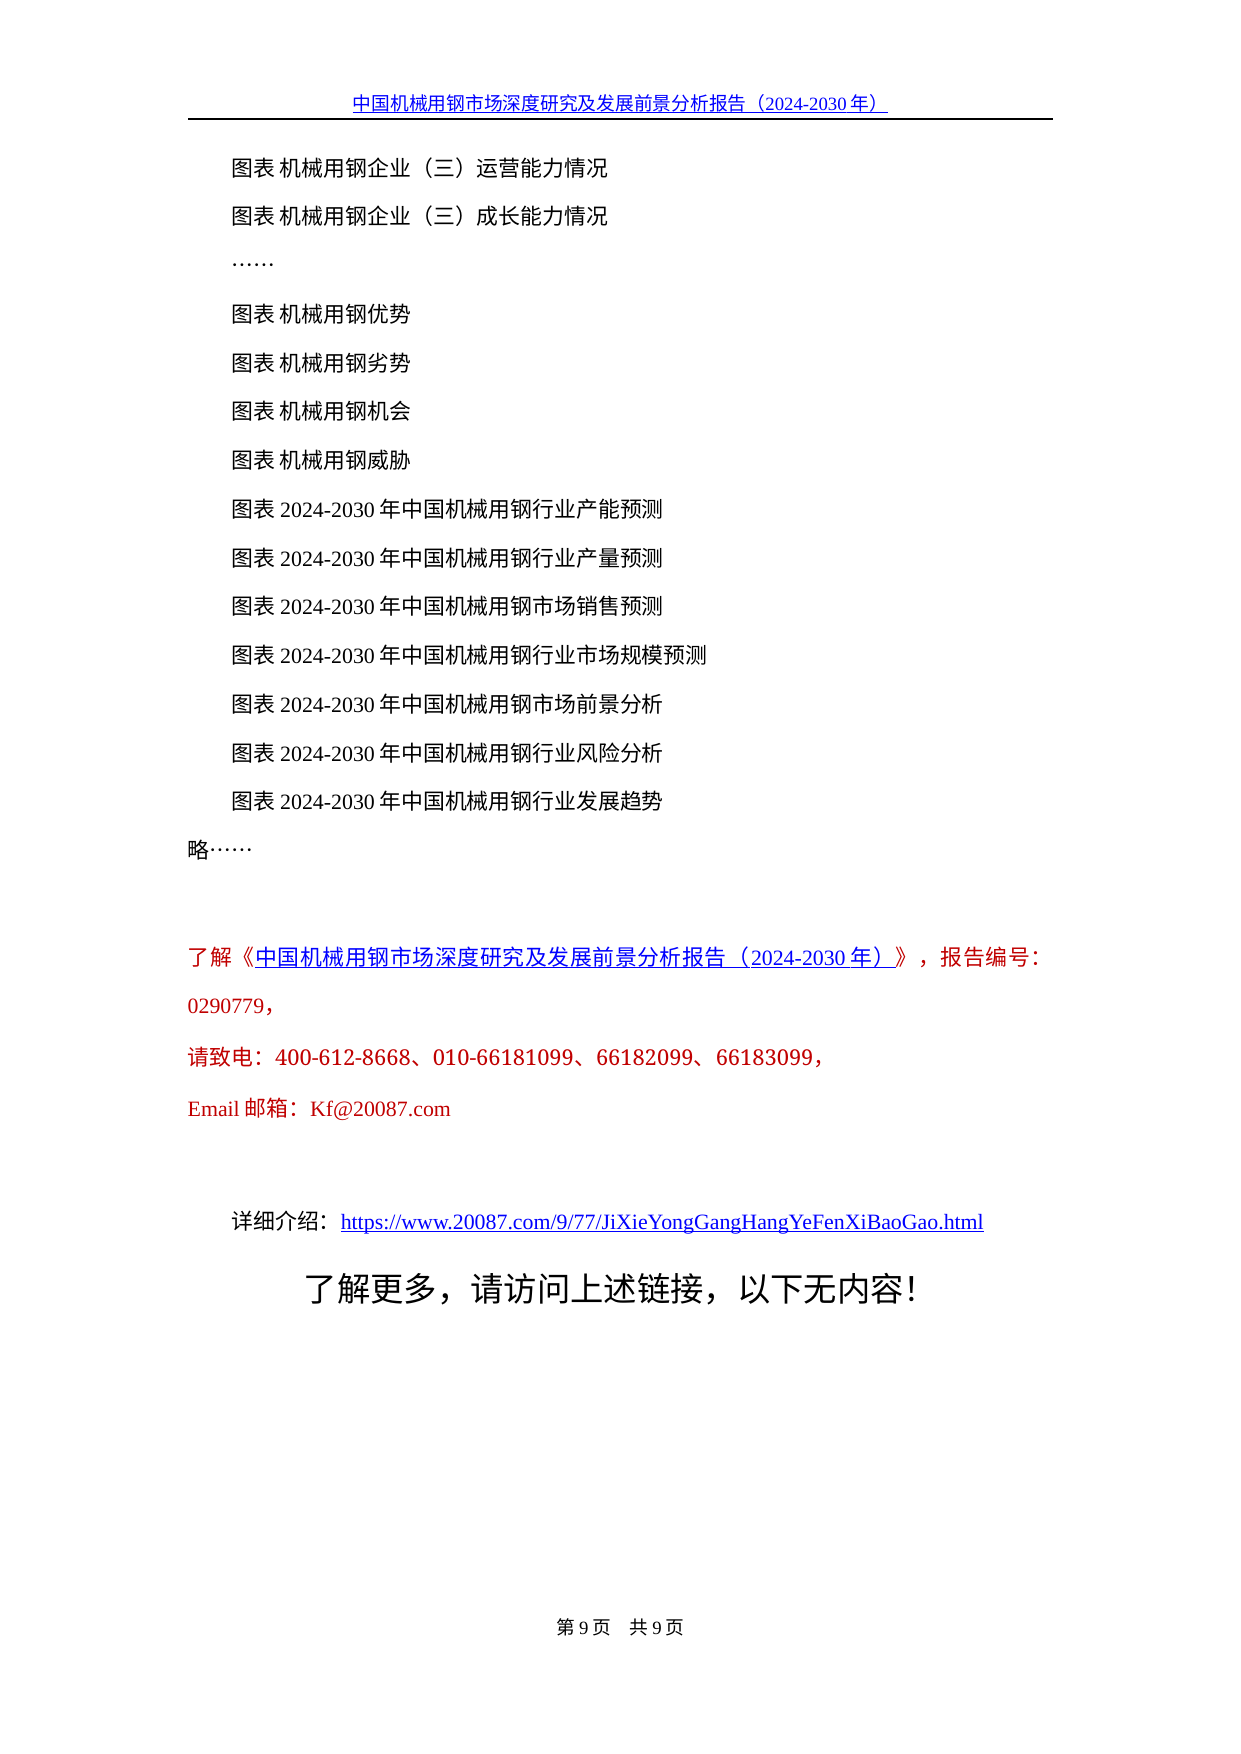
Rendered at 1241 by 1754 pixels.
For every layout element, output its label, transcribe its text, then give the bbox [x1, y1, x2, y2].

text 请致电：400-612-8668、010-66181099、66182099、66183099， [187, 1039, 1053, 1072]
text 了解《中国机械用钢市场深度研究及发展前景分析报告（2024-2030年）》，报告编号：0290779， [187, 939, 1053, 1020]
title 了解更多，请访问上述链接，以下无内容！ [187, 1254, 1053, 1319]
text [187, 150, 1053, 865]
text Email邮箱：Kf@20087.com [187, 1091, 1053, 1123]
text 详细介绍：https://www.20087.com/9/77/JiXieYongGangHangYeFenXiBaoGao.html [187, 1204, 1053, 1236]
